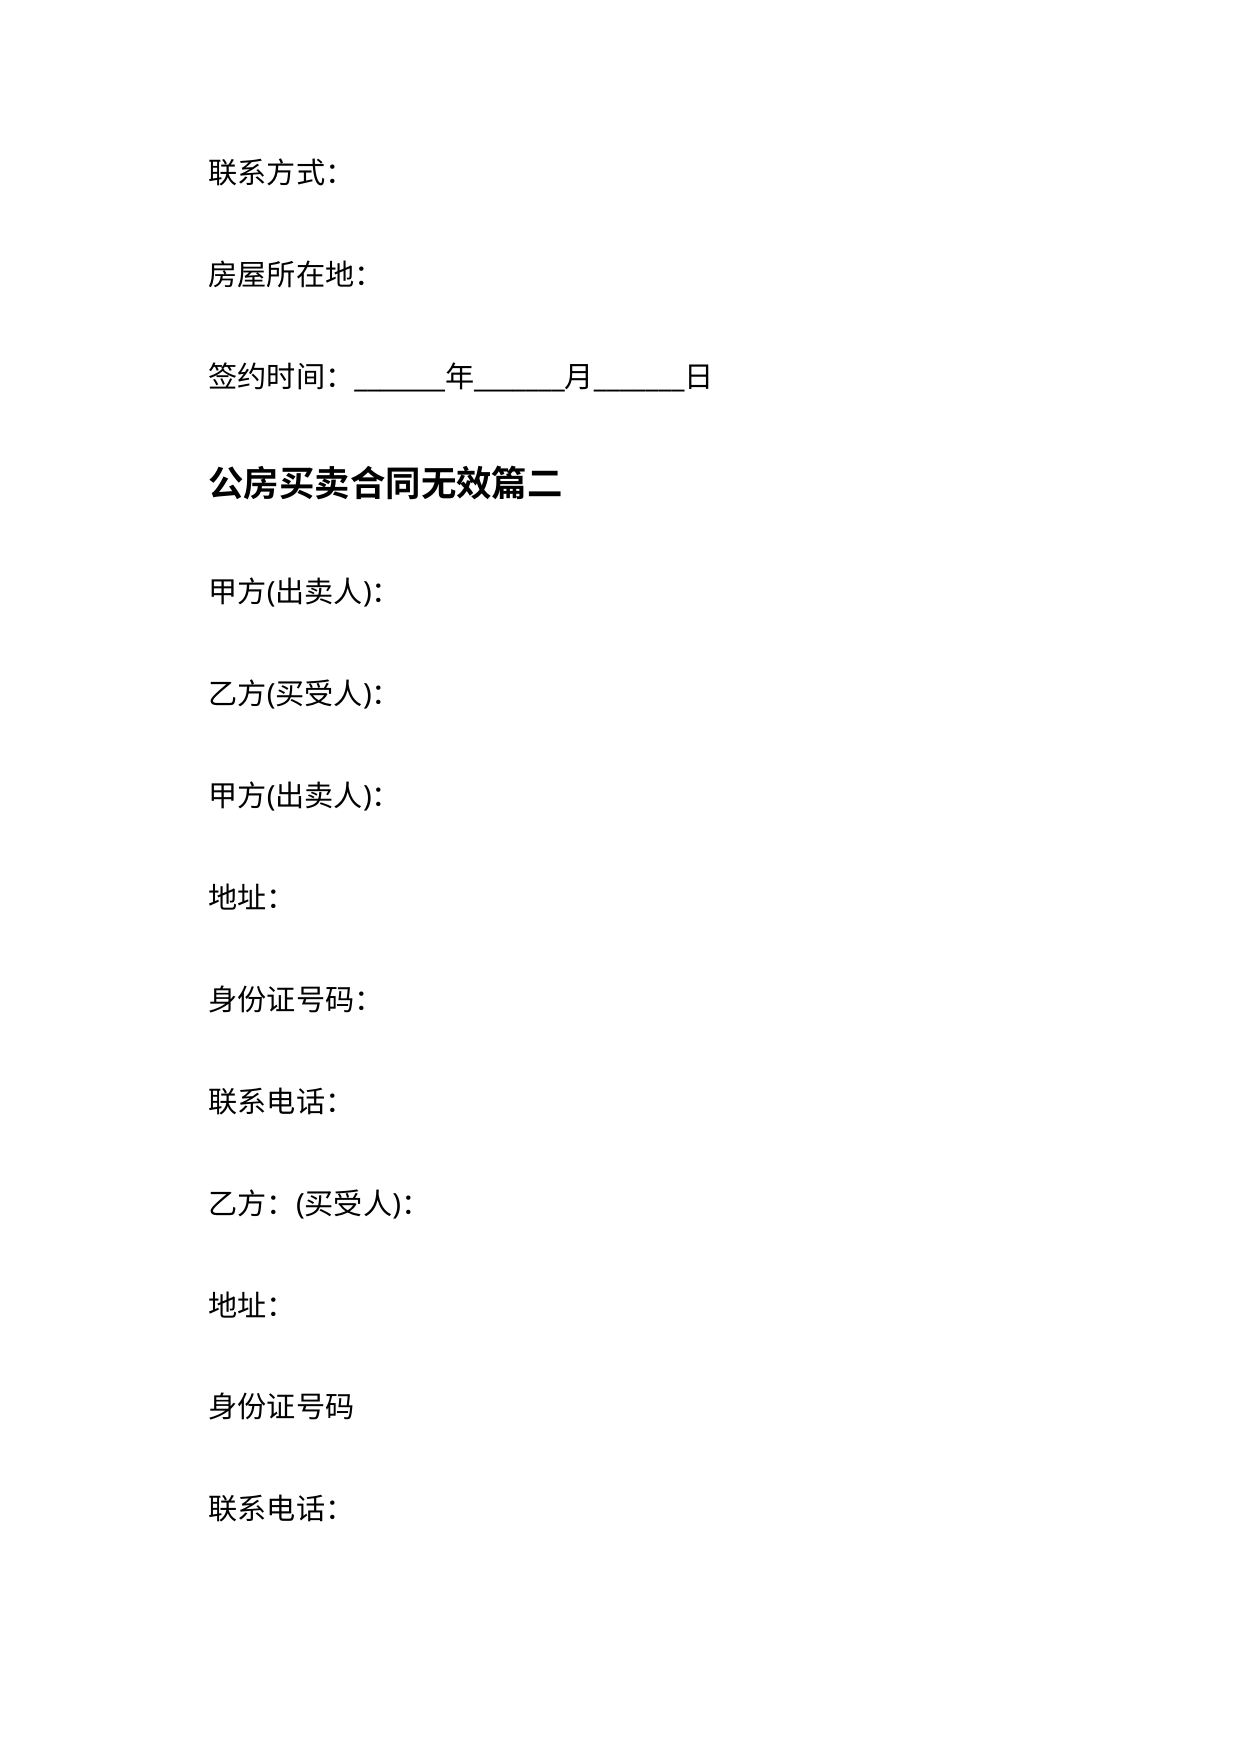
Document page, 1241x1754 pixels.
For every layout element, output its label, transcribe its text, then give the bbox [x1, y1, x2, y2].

text 身份证号码： [150, 977, 1090, 1019]
text 房屋所在地： [150, 252, 1090, 294]
text 联系电话： [150, 1078, 1090, 1121]
text 乙方(买受人)： [150, 671, 1090, 713]
text 地址： [150, 1282, 1090, 1324]
text 签约时间：_______年_______月_______日 [150, 353, 1090, 396]
text 公房买卖合同无效篇二 [150, 456, 1090, 507]
text 甲方(出卖人)： [150, 569, 1090, 611]
text 甲方(出卖人)： [150, 773, 1090, 815]
text 乙方：(买受人)： [150, 1180, 1090, 1223]
text 身份证号码 [150, 1384, 1090, 1426]
text 联系电话： [150, 1486, 1090, 1528]
text 地址： [150, 875, 1090, 917]
text 联系方式： [150, 150, 1090, 192]
